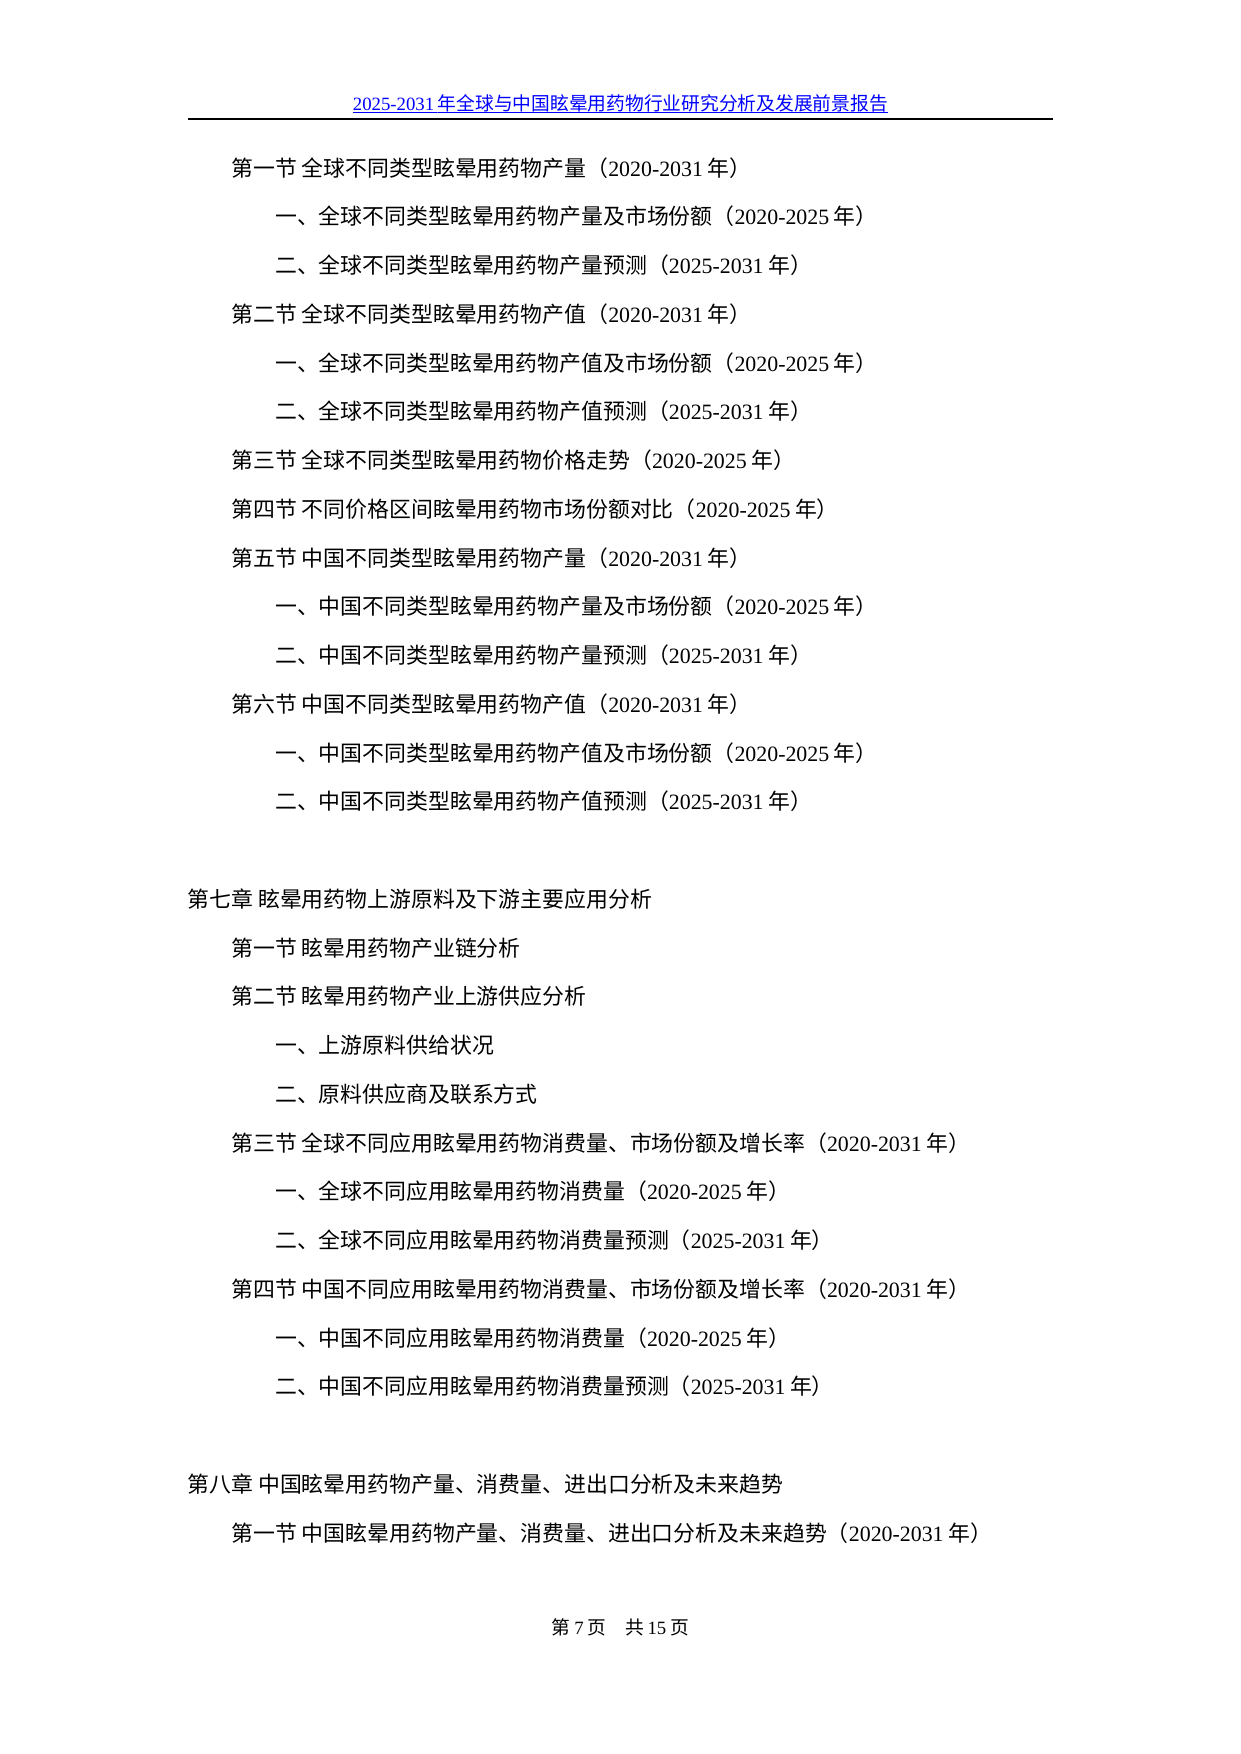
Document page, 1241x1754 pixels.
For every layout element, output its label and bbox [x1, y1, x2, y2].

text [187, 150, 1053, 1548]
